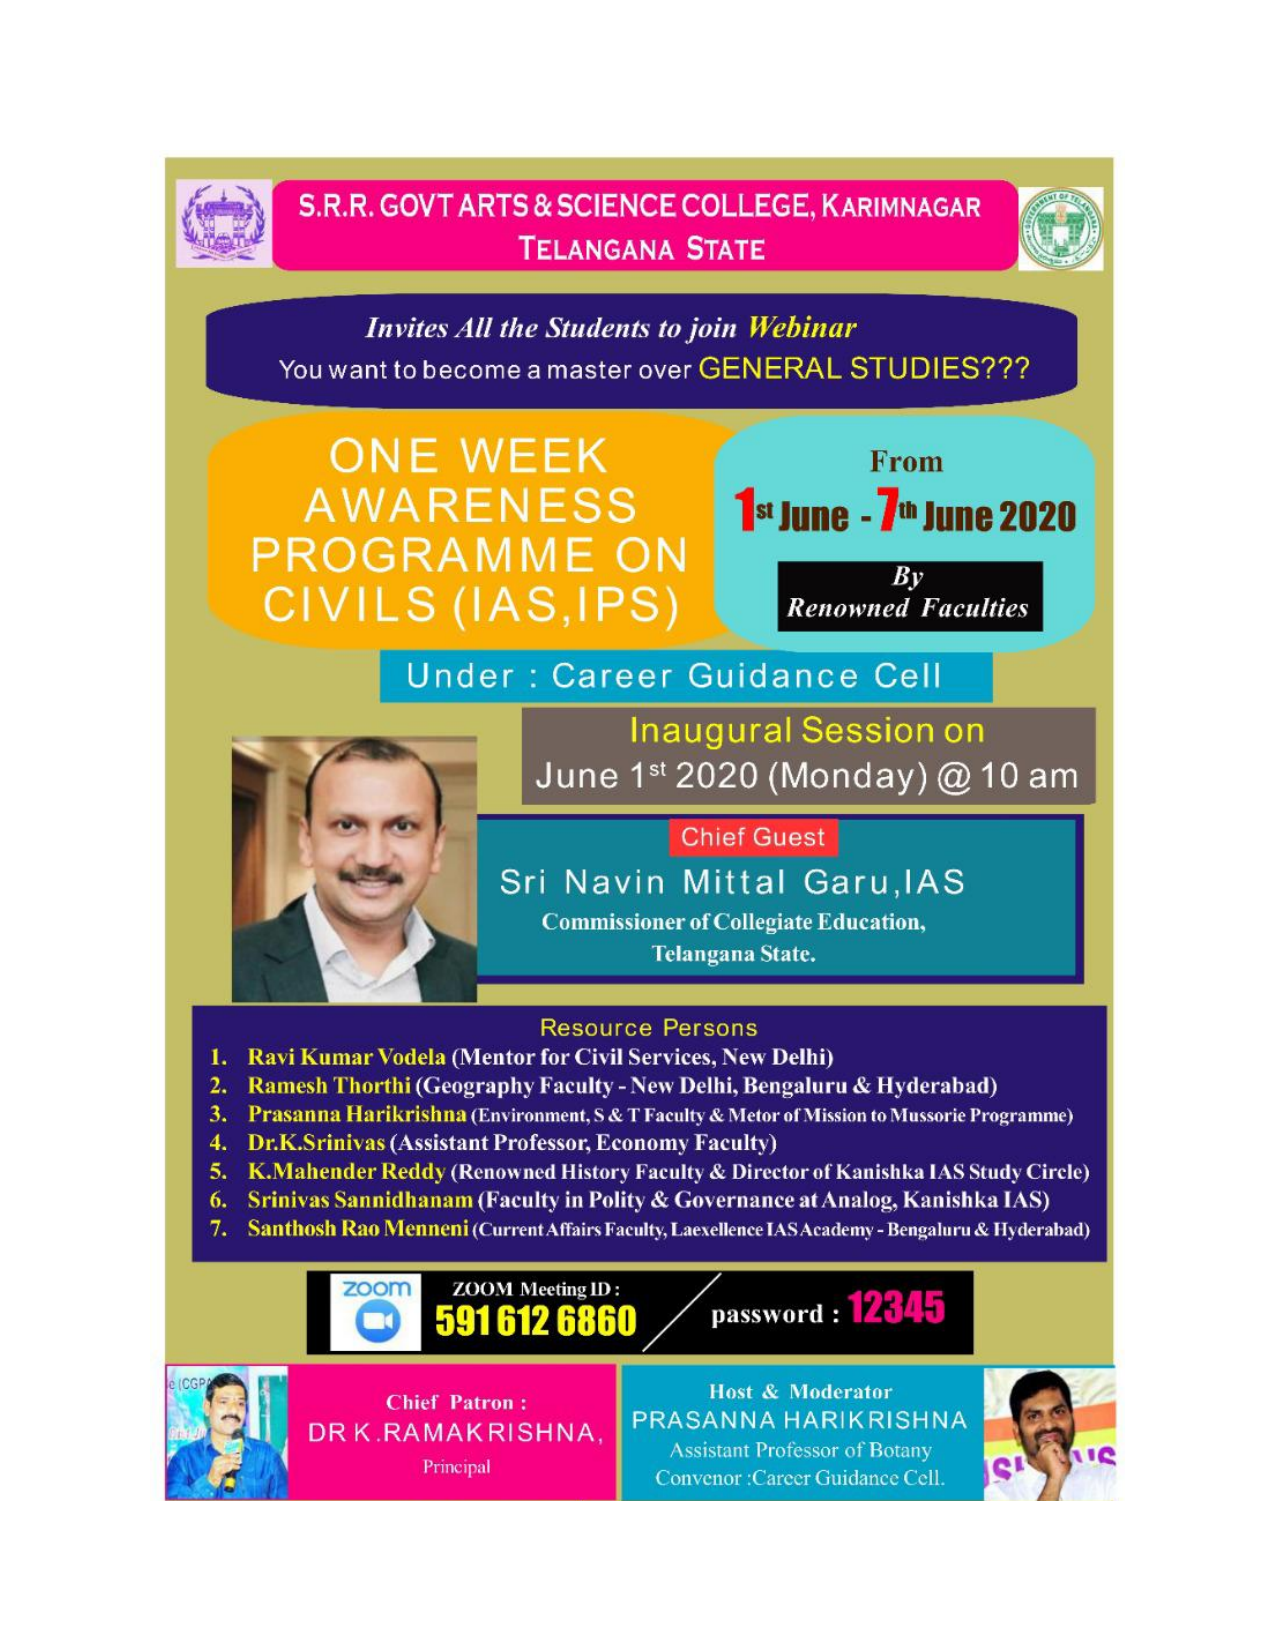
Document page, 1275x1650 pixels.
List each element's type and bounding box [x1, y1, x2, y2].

picture [150, 150, 1125, 1501]
